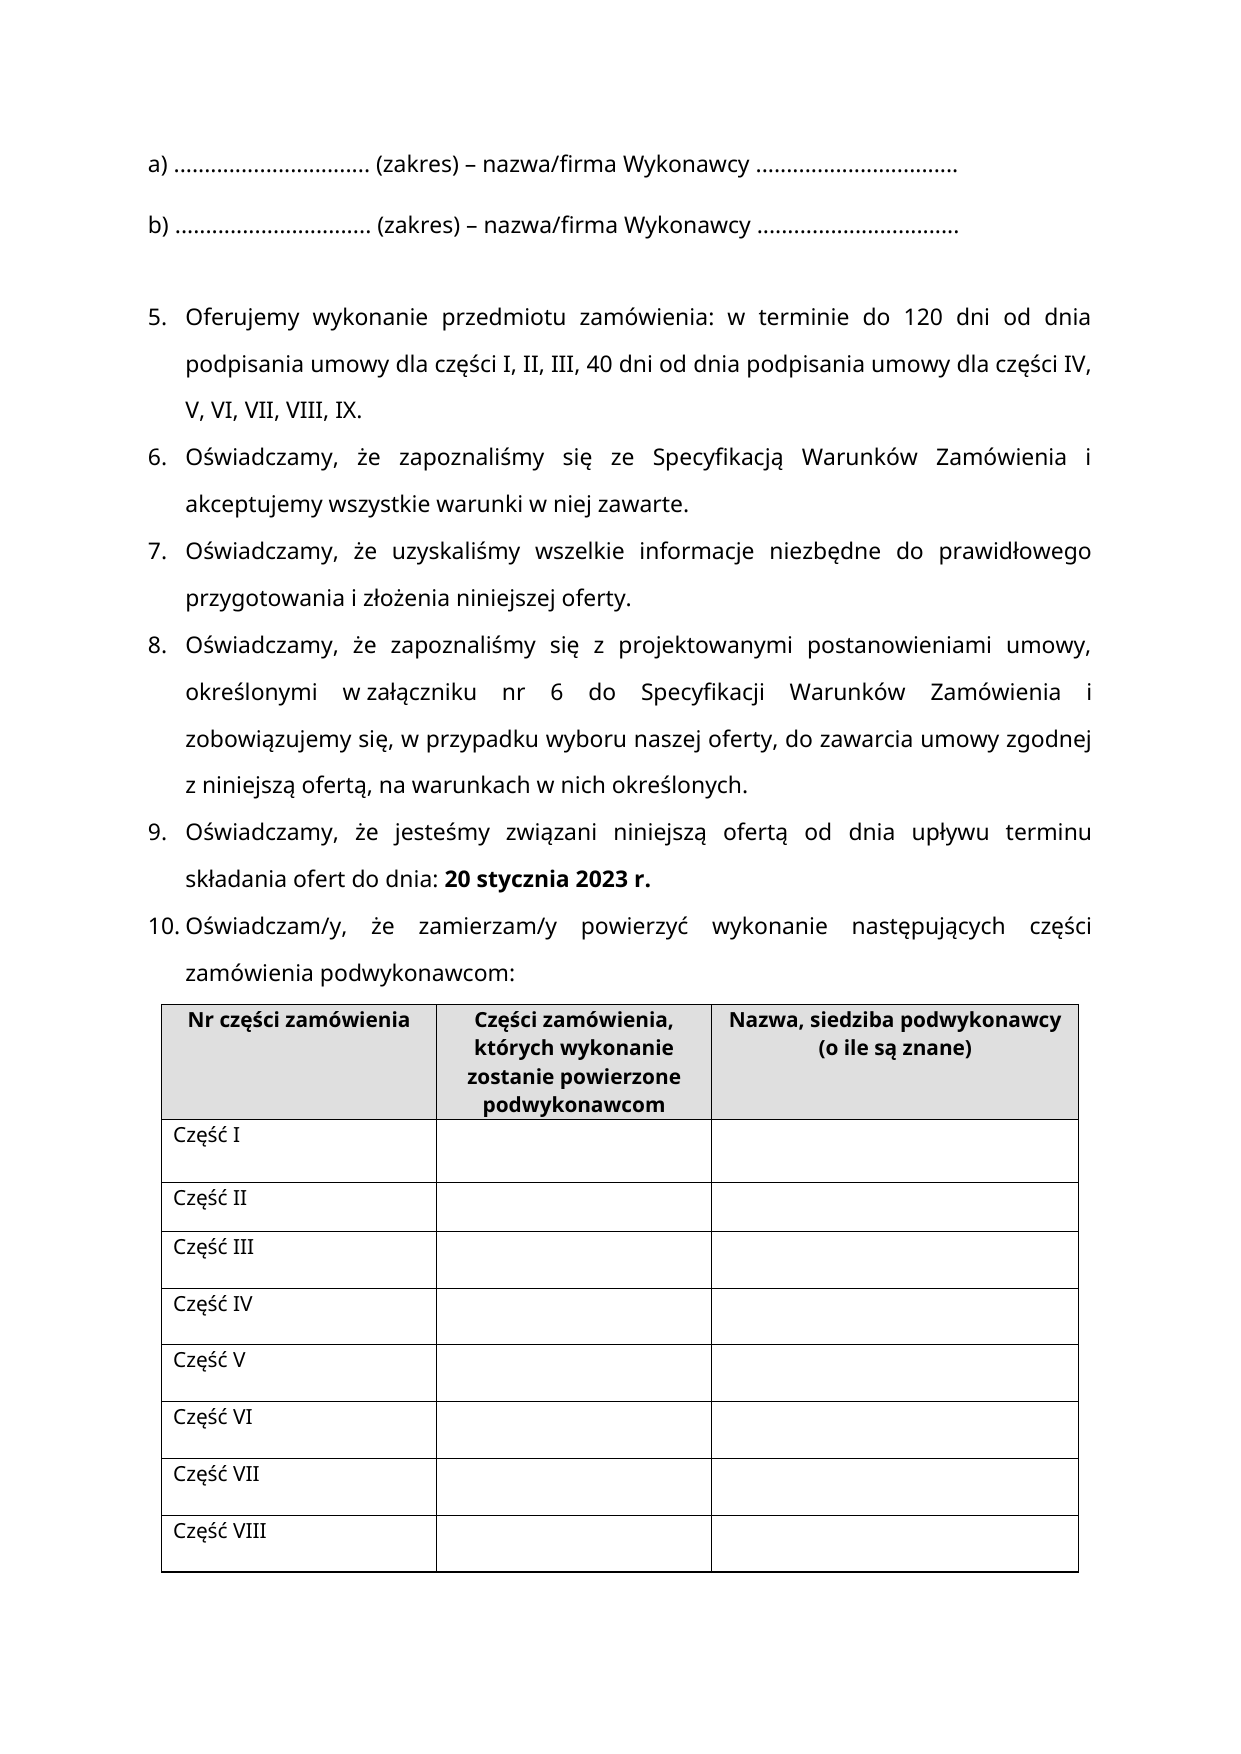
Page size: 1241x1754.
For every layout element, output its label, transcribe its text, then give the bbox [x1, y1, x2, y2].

table_cell [712, 1402, 1078, 1458]
list Oferujemy wykonanie przedmiotu zamówienia: w terminie do 120 dni od dnia podpisania umowy dla części I, II, III, 40 dni od dnia podpisania umowy dla części IV, V, VI, VII, VIII, IX. [148, 301, 1093, 426]
table_header Nazwa, siedziba podwykonawcy (o ile są znane) [712, 1005, 1078, 1119]
list Oświadczamy, że zapoznaliśmy się ze Specyfikacją Warunków Zamówienia i akceptujemy wszystkie warunki w niej zawarte. [148, 441, 1093, 519]
table_cell [437, 1402, 711, 1458]
table_cell [712, 1183, 1078, 1231]
table_cell [437, 1120, 711, 1182]
table_cell [712, 1289, 1078, 1344]
table_cell [437, 1459, 711, 1515]
table_cell [437, 1289, 711, 1344]
table_cell [437, 1232, 711, 1288]
table_cell [712, 1120, 1078, 1182]
table_cell Część VI [162, 1402, 436, 1458]
table_cell Część VII [162, 1459, 436, 1515]
table_header Części zamówienia, których wykonanie zostanie powierzone podwykonawcom [437, 1005, 711, 1119]
table_cell Część III [162, 1232, 436, 1288]
table_cell [712, 1232, 1078, 1288]
table_cell Część I [162, 1120, 436, 1182]
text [148, 148, 1093, 179]
table_cell Część II [162, 1183, 436, 1231]
table_cell [712, 1345, 1078, 1401]
list Oświadczamy, że jesteśmy związani niniejszą ofertą od dnia upływu terminu składania ofert do dnia: 20 stycznia 2023 r. [148, 816, 1093, 894]
table_header Nr części zamówienia [162, 1005, 436, 1119]
table_cell [437, 1183, 711, 1231]
table_cell [437, 1516, 711, 1571]
table_cell [437, 1345, 711, 1401]
table_cell Część IV [162, 1289, 436, 1344]
table_cell [712, 1459, 1078, 1515]
table_cell Część V [162, 1345, 436, 1401]
list Oświadczam/y, że zamierzam/y powierzyć wykonanie następujących części zamówienia podwykonawcom: [148, 910, 1093, 988]
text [148, 208, 1093, 240]
table_cell Część VIII [162, 1516, 436, 1571]
list Oświadczamy, że uzyskaliśmy wszelkie informacje niezbędne do prawidłowego przygotowania i złożenia niniejszej oferty. [148, 535, 1093, 613]
list Oświadczamy, że zapoznaliśmy się z projektowanymi postanowieniami umowy, określonymi w załączniku nr 6 do Specyfikacji Warunków Zamówienia i zobowiązujemy się, w przypadku wyboru naszej oferty, do zawarcia umowy zgodnej z niniejszą ofertą, na warunkach w nich określonych. [148, 629, 1093, 801]
table_cell [712, 1516, 1078, 1571]
